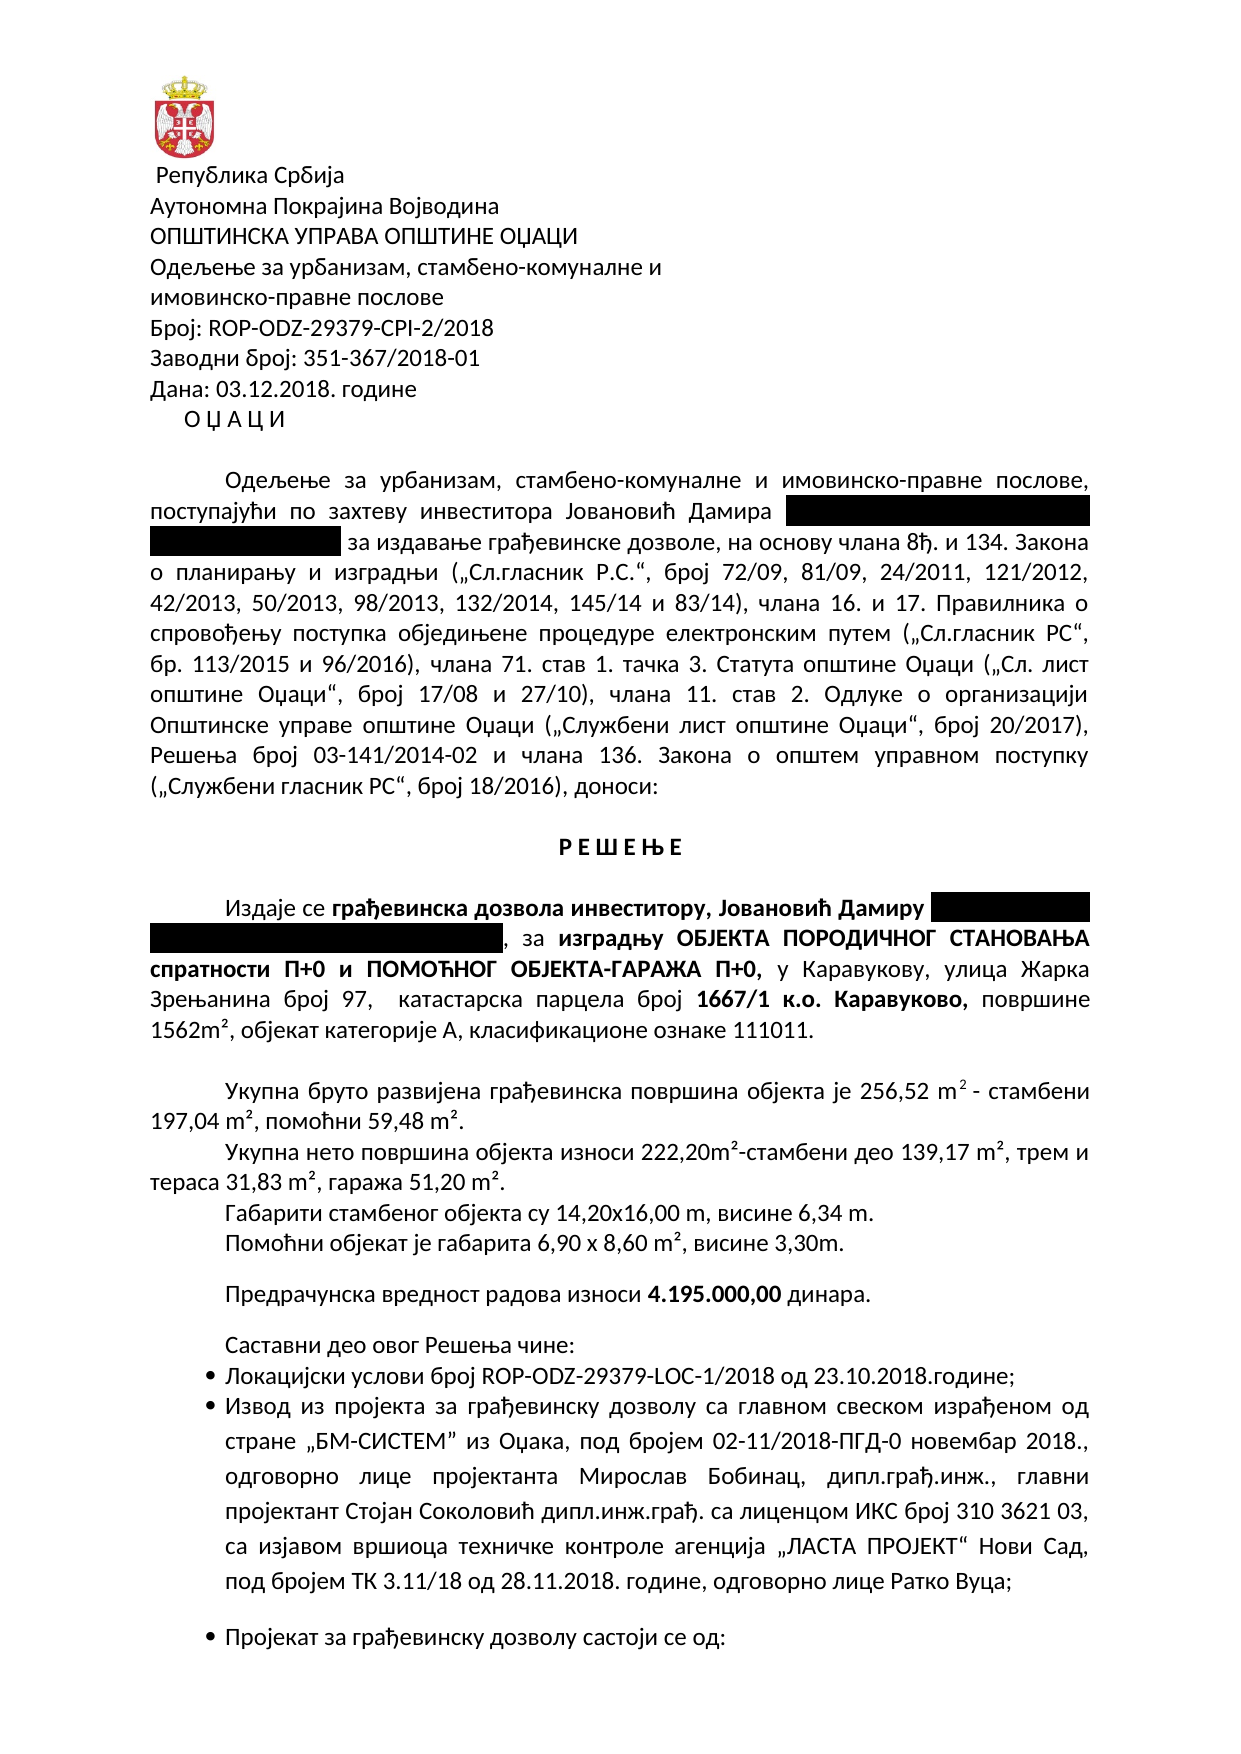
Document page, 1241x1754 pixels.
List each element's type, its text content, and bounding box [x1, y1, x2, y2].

text Укупна бруто развијена грађевинска површина објекта је 256,52 m2 - стамбени 197,04 m², помоћни 59,48 m². [150, 1075, 1090, 1136]
text Габарити стамбеног објекта су 14,20х16,00 m, висине 6,34 m. [150, 1197, 1090, 1228]
text Република Србија [150, 159, 1090, 190]
text Предрачунска вредност радова износи 4.195.000,00 динара. [150, 1278, 1090, 1309]
text Аутономна Покрајина Војводина [150, 190, 1090, 220]
list Пројекат за грађевинску дозволу састоји се од: [206, 1621, 1090, 1652]
text О Џ А Ц И [150, 403, 1090, 434]
text Одељење за урбанизам, стамбено-комуналне и имовинско-правне послове, поступајући по захтеву инвеститора Јовановић Дамира из Каравукова, Улица Вука Караџића бр. 39а, за издавање грађевинске дозволе, на основу члана 8ђ. и 134. Закона о планирању и изградњи („Сл.гласник Р.С.“, број 72/09, 81/09, 24/2011, 121/2012, 42/2013, 50/2013, 98/2013, 132/2014, 145/14 и 83/14), члана 16. и 17. Правилника о спровођењу поступка обједињене процедуре електронским путем („Сл.гласник РС“, бр. 113/2015 и 96/2016), члана 71. став 1. тачка 3. Статута општине Оџаци („Сл. лист општине Оџаци“, број 17/08 и 27/10), члана 11. став 2. Одлуке о организацији Општинске управе општине Оџаци („Службени лист општине Оџаци“, број 20/2017), Решења број 03-141/2014-02 и члана 136. Закона о општем управном поступку („Службени гласник РС“, број 18/2016), доноси: [150, 464, 1090, 800]
list Локацијски услови број ROP-ODZ-29379-LOC-1/2018 од 23.10.2018.године; [206, 1360, 1090, 1390]
text ОПШТИНСКА УПРАВА ОПШТИНЕ ОЏАЦИ [150, 220, 1090, 251]
text Дана: 03.12.2018. године [150, 373, 1090, 403]
picture [150, 75, 218, 160]
text Одељење за урбанизам, стамбено-комуналне и [150, 251, 1090, 281]
text Издаје се грађевинска дозвола инвеститору, Јовановић Дамиру из Каравукова, Улица Вука Караџића бр. 39 а, за изградњу ОБЈЕКТА ПОРОДИЧНОГ СТАНОВАЊА спратности П+0 и ПОМОЋНОГ ОБЈЕКТА-ГАРАЖА П+0, у Каравукову, улица Жарка Зрењанина број 97, катастарска парцела број 1667/1 к.о. Каравуково, површине 1562m², објекат категорије А, класификационе ознаке 111011. [150, 892, 1090, 1044]
list Извод из пројекта за грађевинску дозволу са главном свеском израђеном од стране „БМ-СИСТЕМ” из Оџака, под бројем 02-11/2018-ПГД-0 новембар 2018., одговорно лице пројектанта Мирослав Бобинац, дипл.грађ.инж., главни пројектант Стојан Соколовић дипл.инж.грађ. са лиценцом ИКС број 310 3621 03, са изјавом вршиоца техничке контроле агенција „ЛАСТА ПРОЈЕКТ“ Нови Сад, под бројем ТК 3.11/18 од 28.11.2018. године, одговорно лице Ратко Вуца; [206, 1390, 1090, 1596]
text Укупна нето површина објекта износи 222,20m²-стамбени део 139,17 m², трем и тераса 31,83 m², гаража 51,20 m². [150, 1136, 1090, 1197]
text Заводни број: 351-367/2018-01 [150, 342, 1090, 373]
text Број: ROP-ODZ-29379-CPI-2/2018 [150, 312, 1090, 342]
text Помоћни објекат је габарита 6,90 х 8,60 m², висине 3,30m. [150, 1228, 1090, 1258]
text Саставни део овог Решења чине: [150, 1329, 1090, 1360]
text Р Е Ш Е Њ Е [150, 831, 1090, 861]
text имовинско-правне послове [150, 281, 1090, 312]
